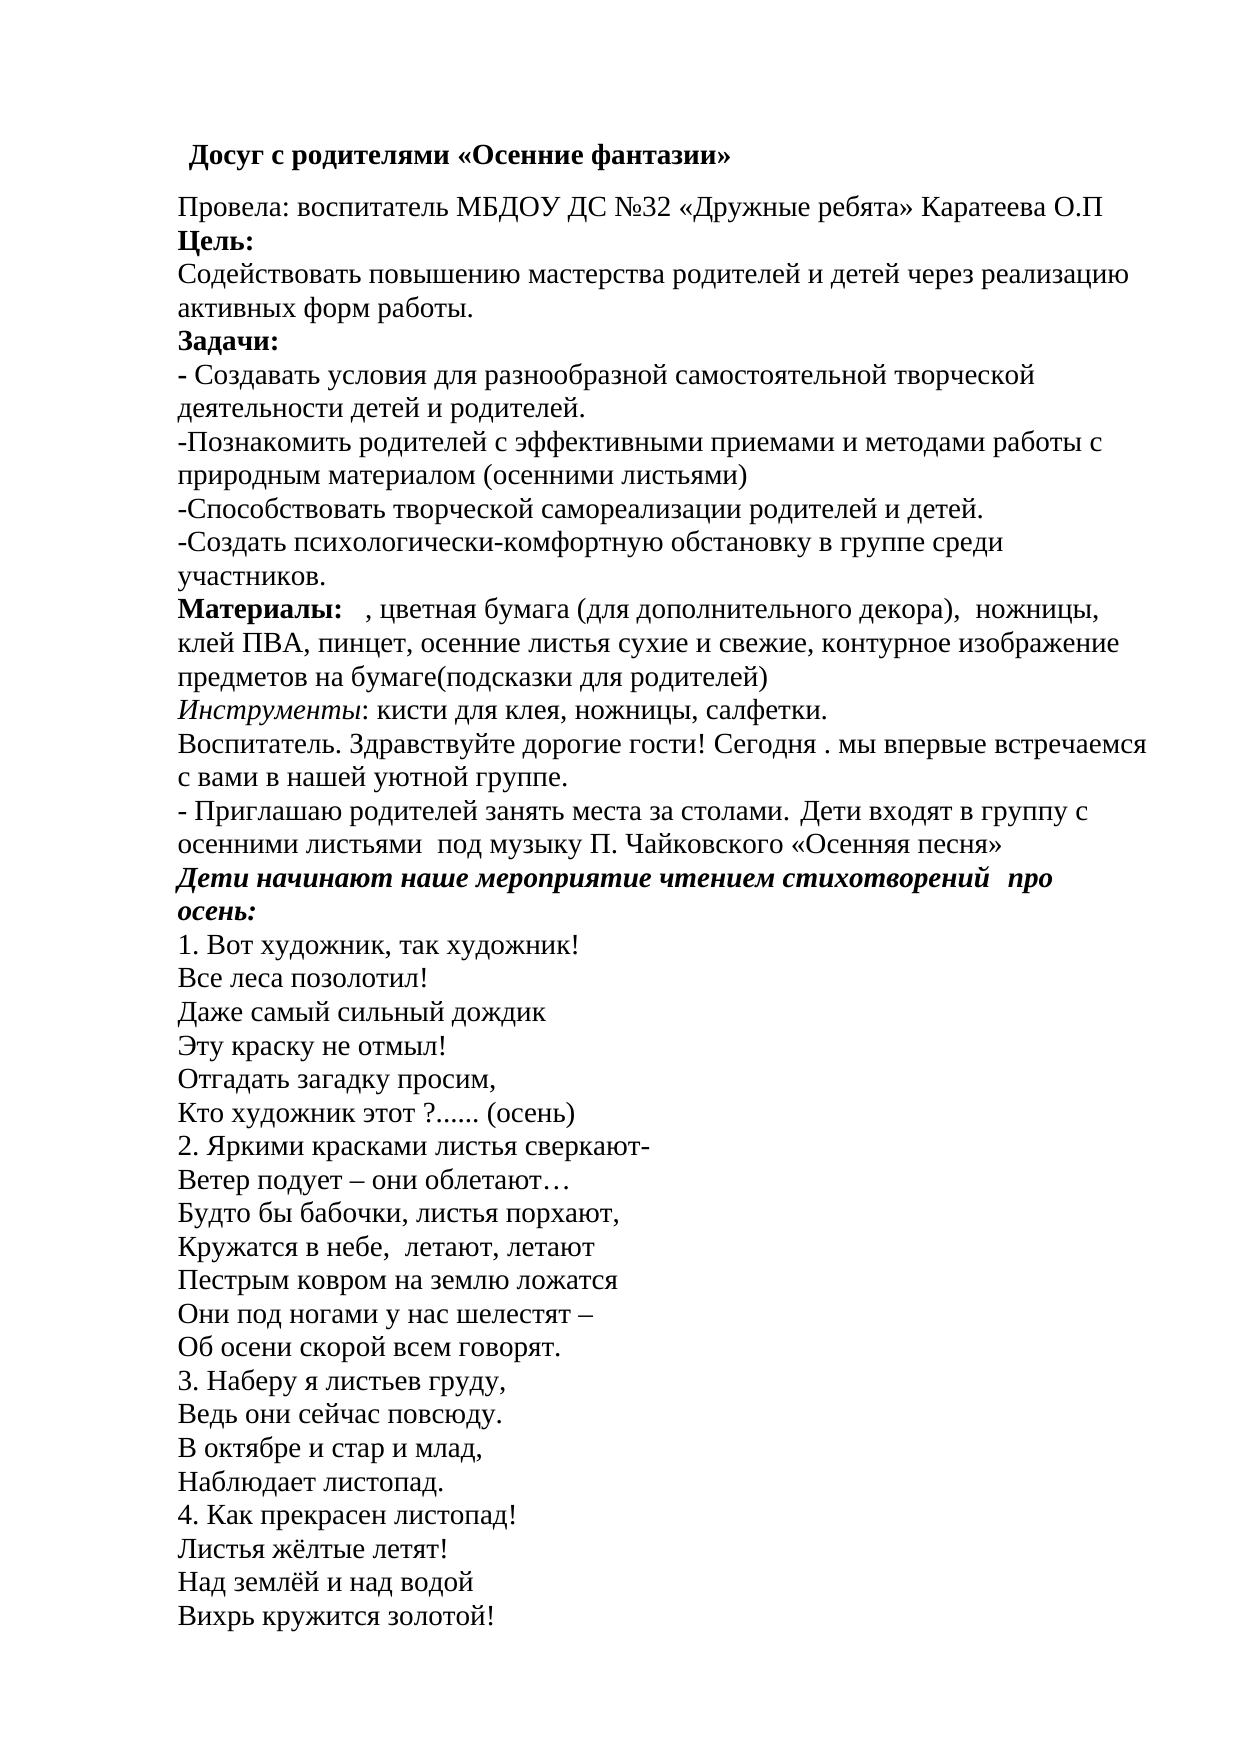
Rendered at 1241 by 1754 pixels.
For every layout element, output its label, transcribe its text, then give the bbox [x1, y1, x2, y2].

text 1. Вот художник, так художник! [177, 927, 1152, 961]
text 3. Наберу я листьев груду, Ведь они сейчас повсюду. В октябре и стар и млад, Наблюдает листопад. [177, 1363, 1152, 1497]
text Кто художник этот ?...... (осень) [177, 1095, 1152, 1128]
text -Создать психологически-комфортную обстановку в группе среди участников. [177, 524, 1152, 592]
text Даже самый сильный дождик [177, 994, 1152, 1028]
text 4. Как прекрасен листопад! Листья жёлтые летят! Над землёй и над водой Вихрь кружится золотой! [177, 1497, 1152, 1631]
text - Приглашаю родителей занять места за столами. Дети входят в группу с осенними листьями под музыку П. Чайковского «Осенняя песня» [177, 793, 1152, 860]
text Эту краску не отмыл! [177, 1028, 1152, 1061]
text Инструменты: кисти для клея, ножницы, салфетки. [177, 692, 1152, 726]
text Содействовать повышению мастерства родителей и детей через реализацию активных форм работы. [177, 256, 1152, 323]
text Задачи: [177, 323, 1152, 357]
text Все леса позолотил! [177, 961, 1152, 994]
text Воспитатель. Здравствуйте дорогие гости! Сегодня . мы впервые встречаемся с вами в нашей уютной группе. [177, 726, 1152, 793]
text Досуг с родителями «Осенние фантазии» [177, 137, 1152, 170]
text Материалы: , цветная бумага (для дополнительного декора), ножницы, клей ПВА, пинцет, осенние листья сухие и свежие, контурное изображение предметов на бумаге(подсказки для родителей) [177, 592, 1152, 692]
text Дети начинают наше мероприятие чтением стихотворений про осень: [177, 860, 1152, 927]
text Цель: [177, 223, 1152, 256]
text -Способствовать творческой самореализации родителей и детей. [177, 491, 1152, 524]
text - Создавать условия для разнообразной самостоятельной творческой деятельности детей и родителей. [177, 357, 1152, 424]
text Отгадать загадку просим, [177, 1061, 1152, 1095]
text Провела: воспитатель МБДОУ ДС №32 «Дружные ребята» Каратеева О.П [177, 189, 1152, 223]
text 2. Яркими красками листья сверкают- Ветер подует – они облетают… Будто бы бабочки, листья порхают, Кружатся в небе, летают, летают Пестрым ковром на землю ложатся Они под ногами у нас шелестят – Об осени скорой всем говорят. [177, 1128, 1152, 1363]
text -Познакомить родителей с эффективными приемами и методами работы с природным материалом (осенними листьями) [177, 424, 1152, 491]
